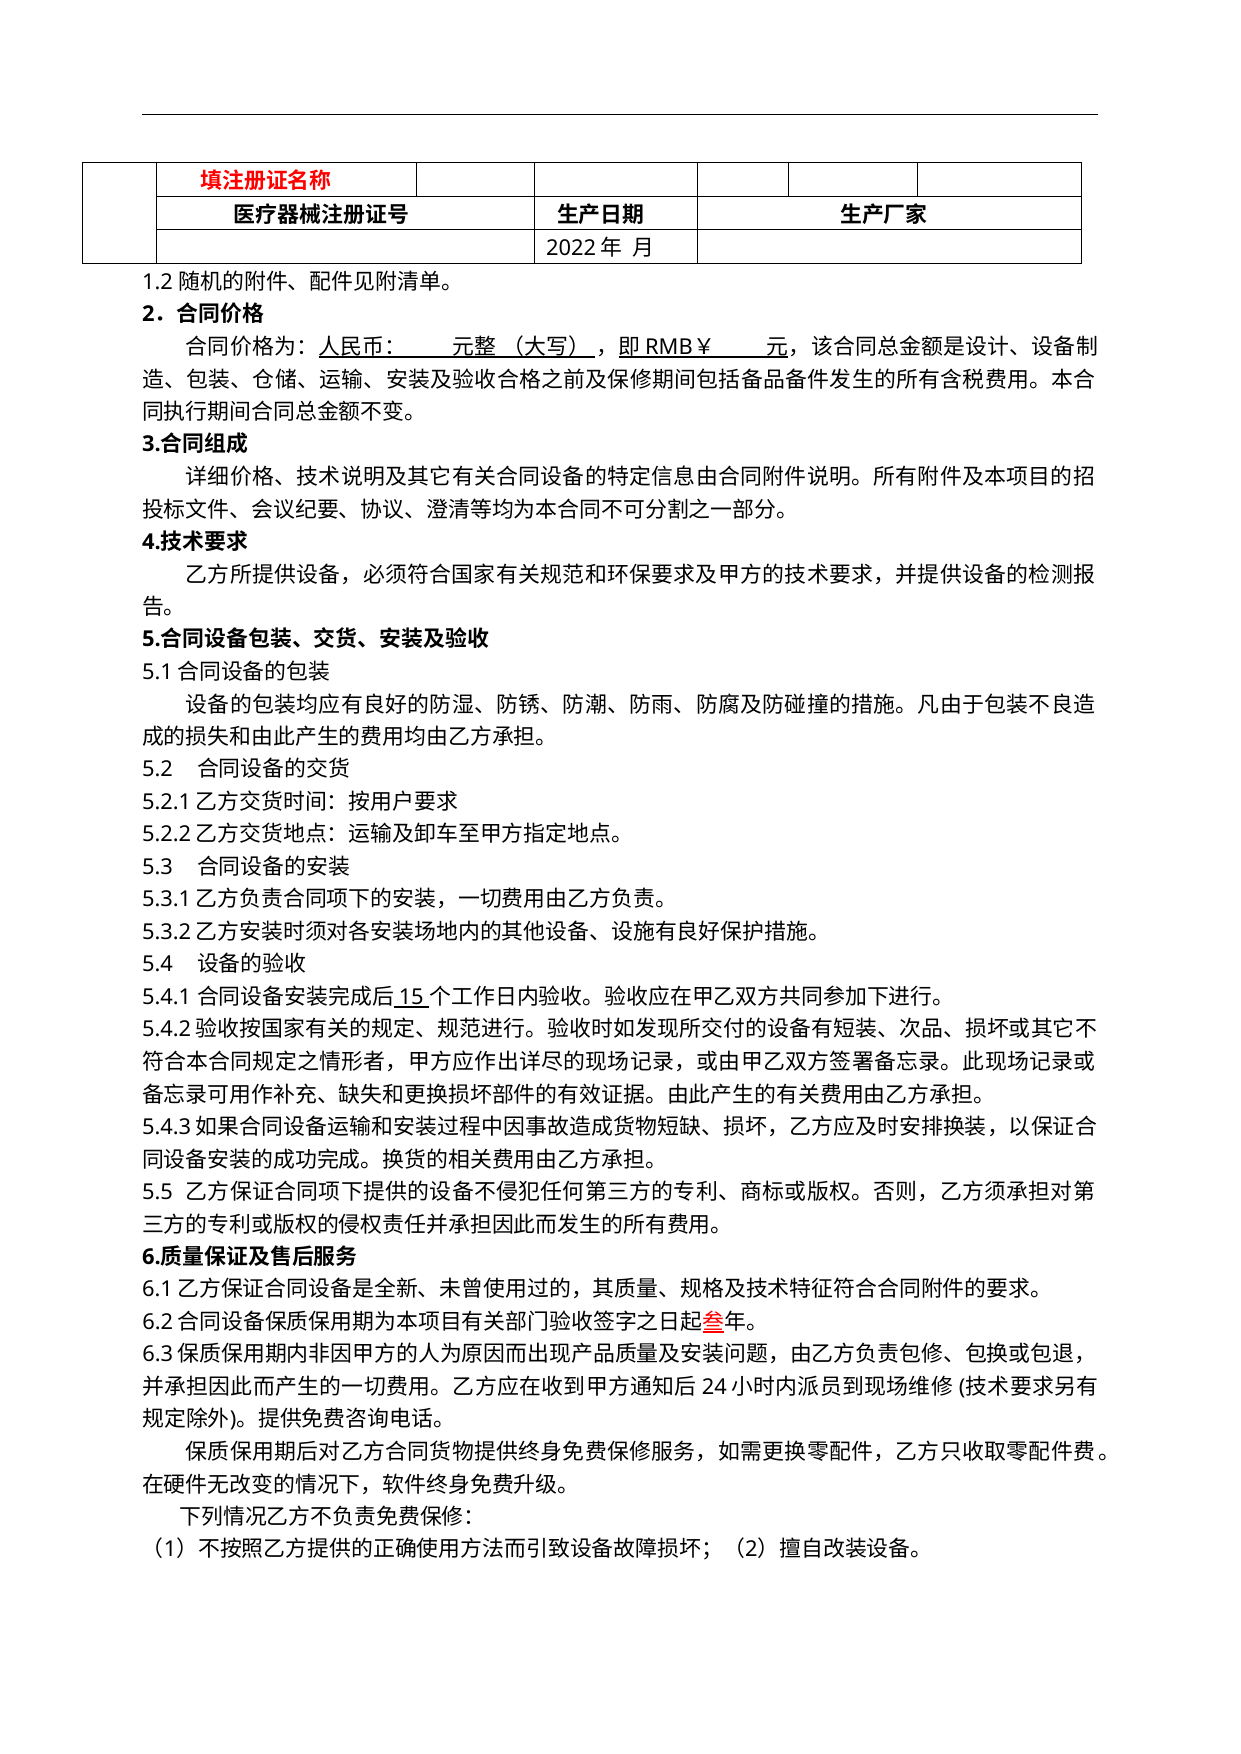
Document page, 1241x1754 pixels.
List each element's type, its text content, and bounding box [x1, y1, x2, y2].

text 乙方所提供设备，必须符合国家有关规范和环保要求及甲方的技术要求，并提供设备的检测报告。 [142, 556, 1098, 621]
text 5.1合同设备的包装 [142, 654, 1098, 686]
text 5.5 乙方保证合同项下提供的设备不侵犯任何第三方的专利、商标或版权。否则，乙方须承担对第三方的专利或版权的侵权责任并承担因此而发生的所有费用。 [142, 1174, 1098, 1239]
text 1.2 随机的附件、配件见附清单。 [142, 264, 1098, 296]
text 如果合同设备运输和安装过程中因事故造成货物短缺、损坏，乙方应及时安排换装，以保证合同设备安装的成功完成。换货的相关费用由乙方承担。 [142, 1109, 1098, 1174]
text 乙方交货地点：运输及卸车至甲方指定地点。 [142, 816, 1098, 849]
text 乙方负责合同项下的安装，一切费用由乙方负责。 [142, 881, 1098, 914]
table_cell 生产厂家 [698, 197, 1081, 229]
text 下列情况乙方不负责免费保修： [179, 1499, 1098, 1531]
text 5.合同设备包装、交货、安装及验收 [142, 621, 1098, 654]
text 验收按国家有关的规定、规范进行。验收时如发现所交付的设备有短装、次品、损坏或其它不符合本合同规定之情形者，甲方应作出详尽的现场记录，或由甲乙双方签署备忘录。此现场记录或备忘录可用作补充、缺失和更换损坏部件的有效证据。由此产生的有关费用由乙方承担。 [142, 1011, 1098, 1109]
table_cell [417, 163, 534, 196]
text 5.2 合同设备的交货 [142, 751, 1098, 784]
table_cell 医疗器械注册证号 [157, 197, 534, 229]
text 乙方交货时间：按用户要求 [142, 784, 1098, 816]
table_cell 生产日期 [535, 197, 697, 229]
text 5.3 合同设备的安装 [142, 849, 1098, 881]
text 6.1乙方保证合同设备是全新、未曾使用过的，其质量、规格及技术特征符合合同附件的要求。 [142, 1271, 1098, 1304]
text 详细价格、技术说明及其它有关合同设备的特定信息由合同附件说明。所有附件及本项目的招投标文件、会议纪要、协议、澄清等均为本合同不可分割之一部分。 [142, 459, 1098, 524]
text （1）不按照乙方提供的正确使用方法而引致设备故障损坏；（2）擅自改装设备。 [142, 1531, 1098, 1564]
table_cell 填注册证名称 [157, 163, 416, 196]
text 2．合同价格 [142, 296, 1098, 329]
table_cell [698, 230, 1081, 263]
table_cell [789, 163, 917, 196]
table_cell [698, 163, 788, 196]
table_cell [157, 230, 534, 263]
text 乙方安装时须对各安装场地内的其他设备、设施有良好保护措施。 [142, 914, 1098, 946]
text 合同价格为：人民币： 元整 （大写） ，即RMB￥ 元，该合同总金额是设计、设备制造、包装、仓储、运输、安装及验收合格之前及保修期间包括备品备件发生的所有含税费用。本合同执行期间合同总金额不变。 [142, 329, 1098, 426]
text 3.合同组成 [142, 426, 1098, 459]
text 合同设备安装完成后 15 个工作日内验收。验收应在甲乙双方共同参加下进行。 [142, 979, 1098, 1011]
text 6.2合同设备保质保用期为本项目有关部门验收签字之日起叁年。 [142, 1304, 1098, 1336]
table_cell [535, 163, 697, 196]
text 设备的包装均应有良好的防湿、防锈、防潮、防雨、防腐及防碰撞的措施。凡由于包装不良造成的损失和由此产生的费用均由乙方承担。 [142, 686, 1098, 751]
table_cell 2022年 月 [535, 230, 697, 263]
text 保质保用期后对乙方合同货物提供终身免费保修服务，如需更换零配件，乙方只收取零配件费。在硬件无改变的情况下，软件终身免费升级。 [142, 1434, 1098, 1499]
text 6.3保质保用期内非因甲方的人为原因而出现产品质量及安装问题，由乙方负责包修、包换或包退，并承担因此而产生的一切费用。乙方应在收到甲方通知后24小时内派员到现场维修 (技术要求另有规定除外)。提供免费咨询电话。 [142, 1336, 1098, 1434]
table_cell [918, 163, 1081, 196]
text 5.4 设备的验收 [142, 946, 1098, 979]
table_cell 1 [83, 163, 156, 263]
text 4.技术要求 [142, 524, 1098, 556]
text 6.质量保证及售后服务 [142, 1239, 1098, 1271]
